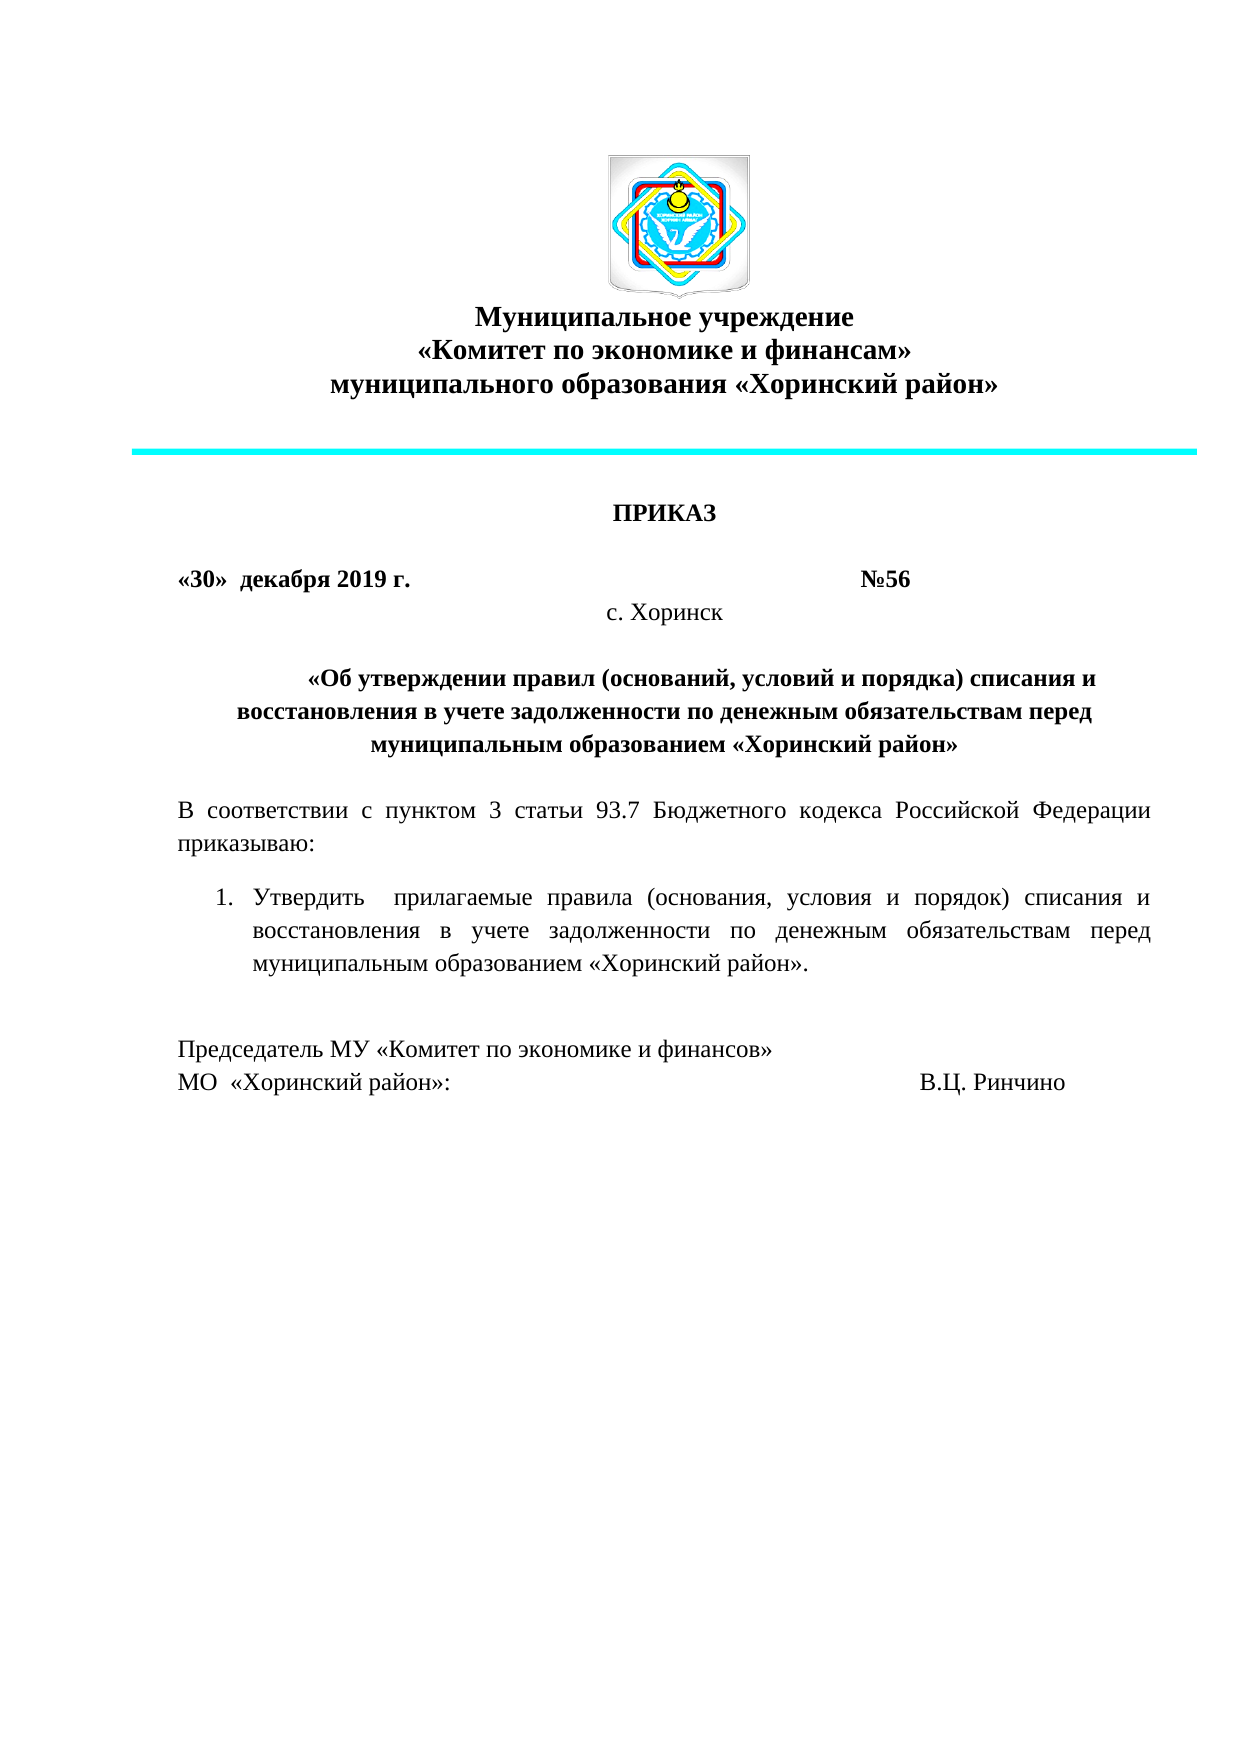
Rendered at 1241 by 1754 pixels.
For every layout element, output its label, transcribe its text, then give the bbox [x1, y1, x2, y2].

text МО «Хоринский район»: В.Ц. Ринчино [177, 1067, 1152, 1096]
text Председатель МУ «Комитет по экономике и финансов» [177, 1034, 1152, 1063]
subtitle Муниципальное учреждение [177, 142, 1152, 332]
text ПРИКАЗ [177, 498, 1152, 527]
subtitle «Комитет по экономике и финансам» [177, 332, 1152, 366]
text В соответствии с пунктом 3 статьи 93.7 Бюджетного кодекса Российской Федерации приказываю: [177, 796, 1152, 857]
text «Об утверждении правил (оснований, условий и порядка) списания и восстановления в учете задолженности по денежным обязательствам перед муниципальным образованием «Хоринский район» [177, 663, 1152, 758]
subtitle муниципального образования «Хоринский район» [177, 366, 1152, 399]
list Утвердить прилагаемые правила (основания, условия и порядок) списания и восстановления в учете задолженности по денежным обязательствам перед муниципальным образованием «Хоринский район». [215, 882, 1152, 977]
text с. Хоринск [177, 597, 1152, 626]
text «30» декабря 2019 г. №56 [177, 564, 1152, 593]
